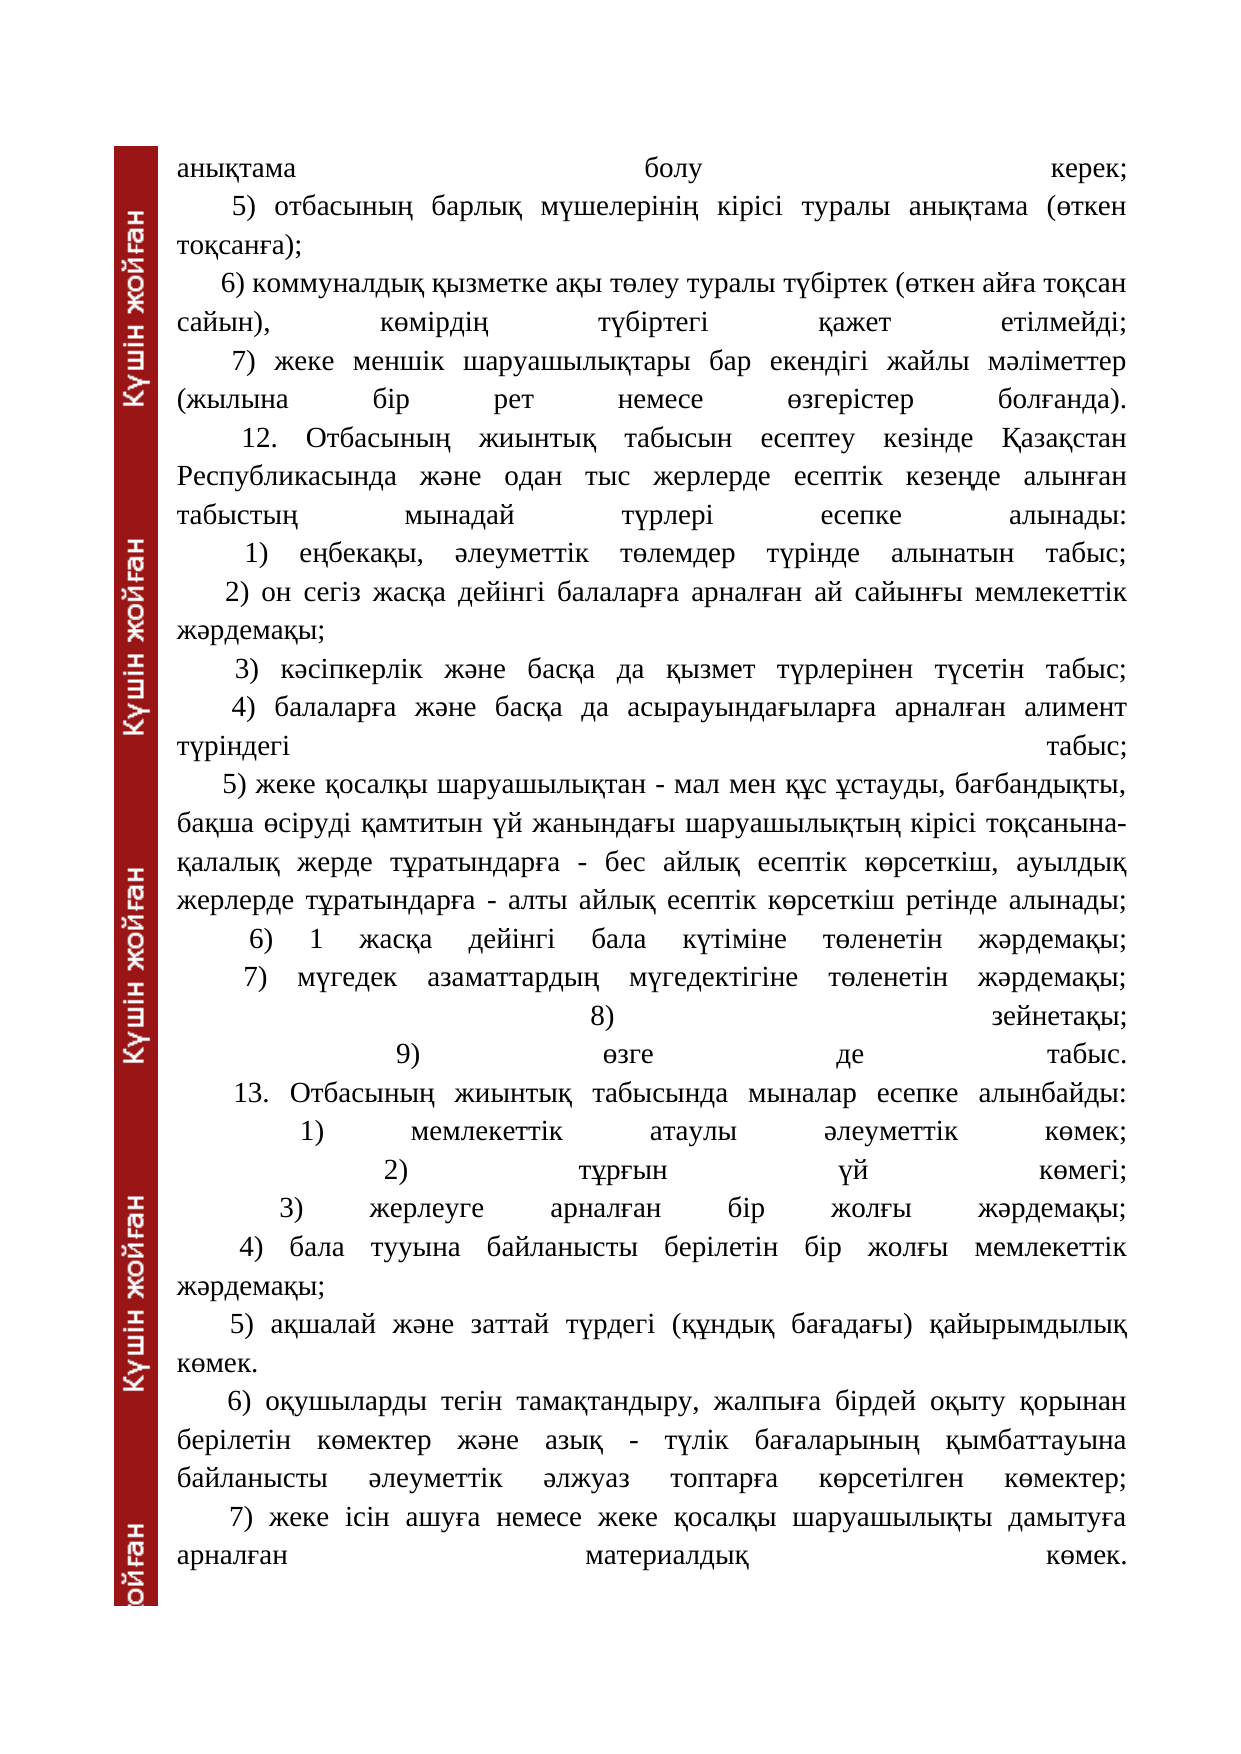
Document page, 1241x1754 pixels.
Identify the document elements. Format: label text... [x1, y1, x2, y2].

picture [114, 1571, 158, 1606]
picture [114, 146, 158, 150]
